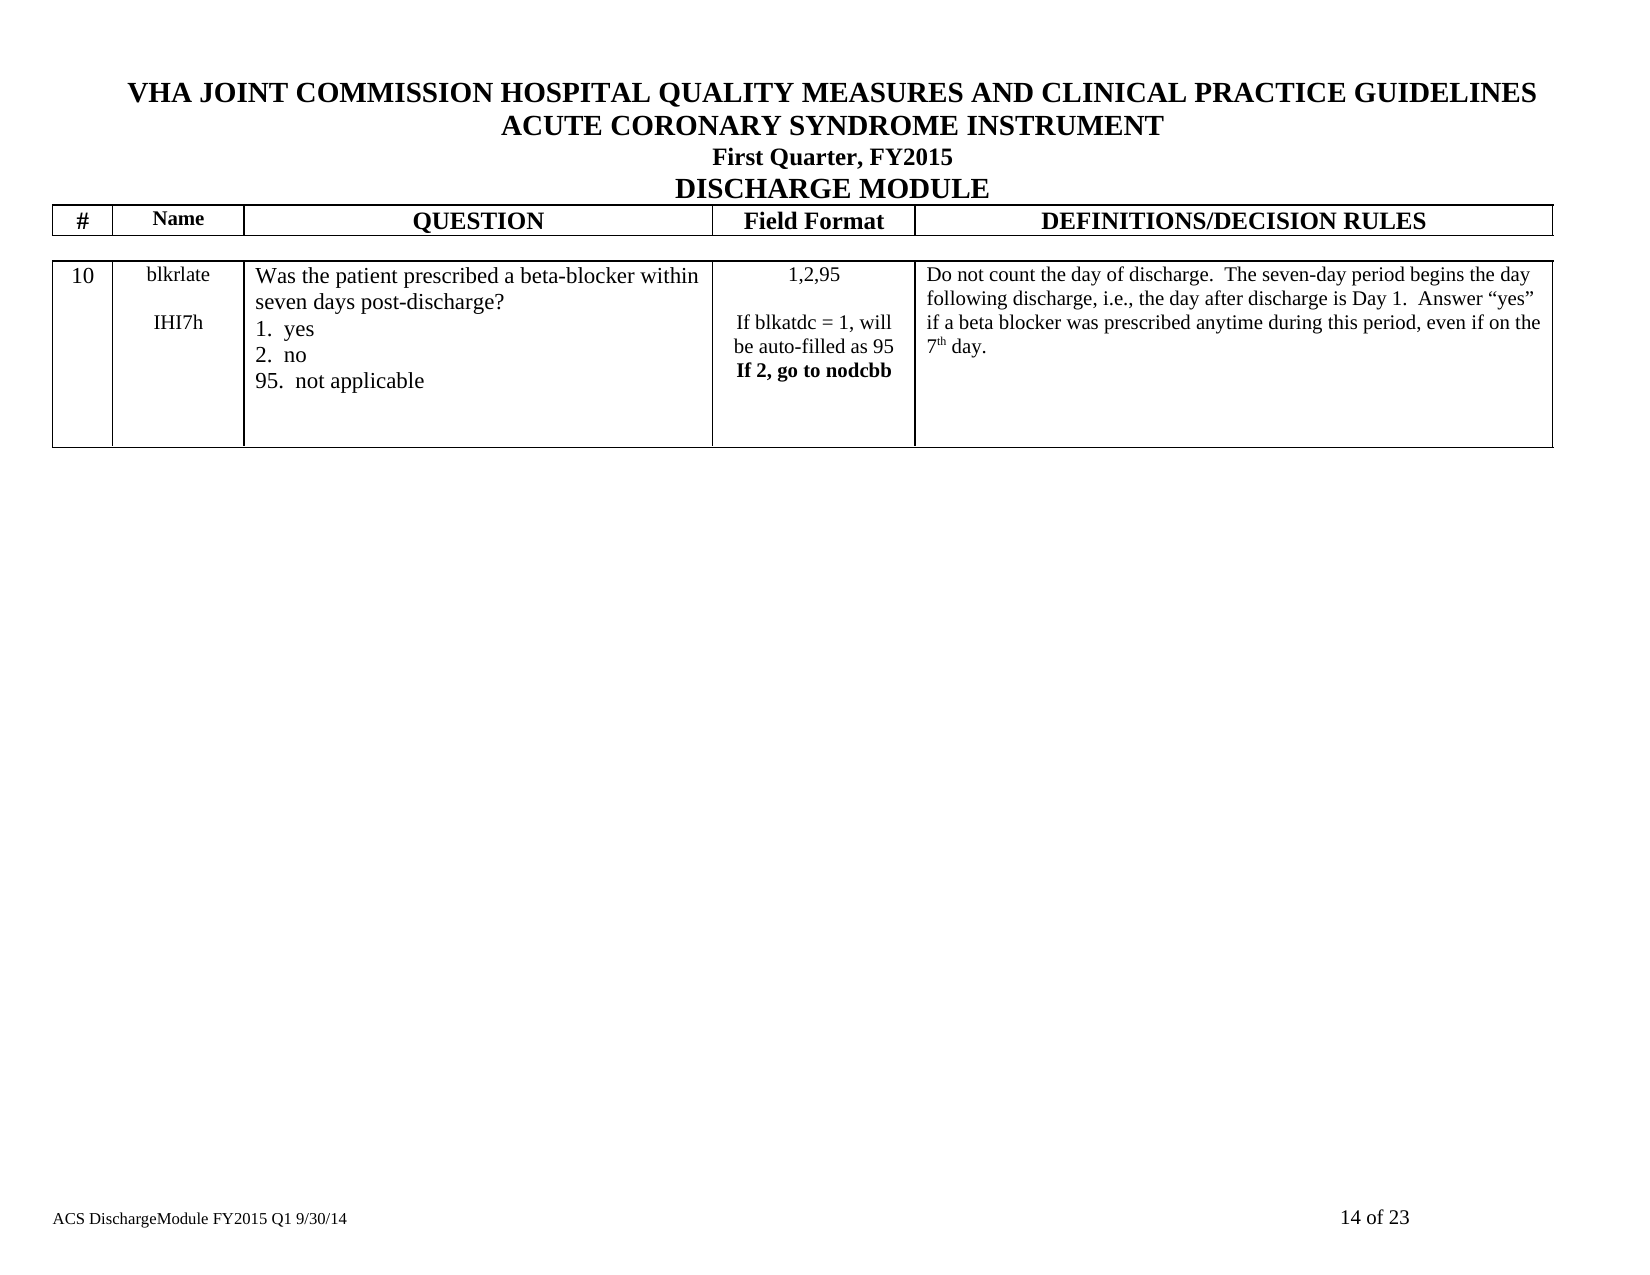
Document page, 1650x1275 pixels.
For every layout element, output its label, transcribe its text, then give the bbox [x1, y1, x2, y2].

table_cell Was the patient prescribed a beta-blocker within seven days post-discharge? 1. yes 2. no 95. not applicable [245, 262, 712, 446]
table_cell 10 [53, 262, 112, 446]
table_cell blkrlate IHI7h [113, 262, 243, 446]
table_cell 1,2,95 If blkatdc = 1, will be auto-filled as 95 If 2, go to nodcbb [713, 262, 914, 446]
table_cell Do not count the day of discharge. The seven-day period begins the day following discharge, i.e., the day after discharge is Day 1. Answer “yes” if a beta blocker was prescribed anytime during this period, even if on the 7th day. [916, 262, 1552, 446]
